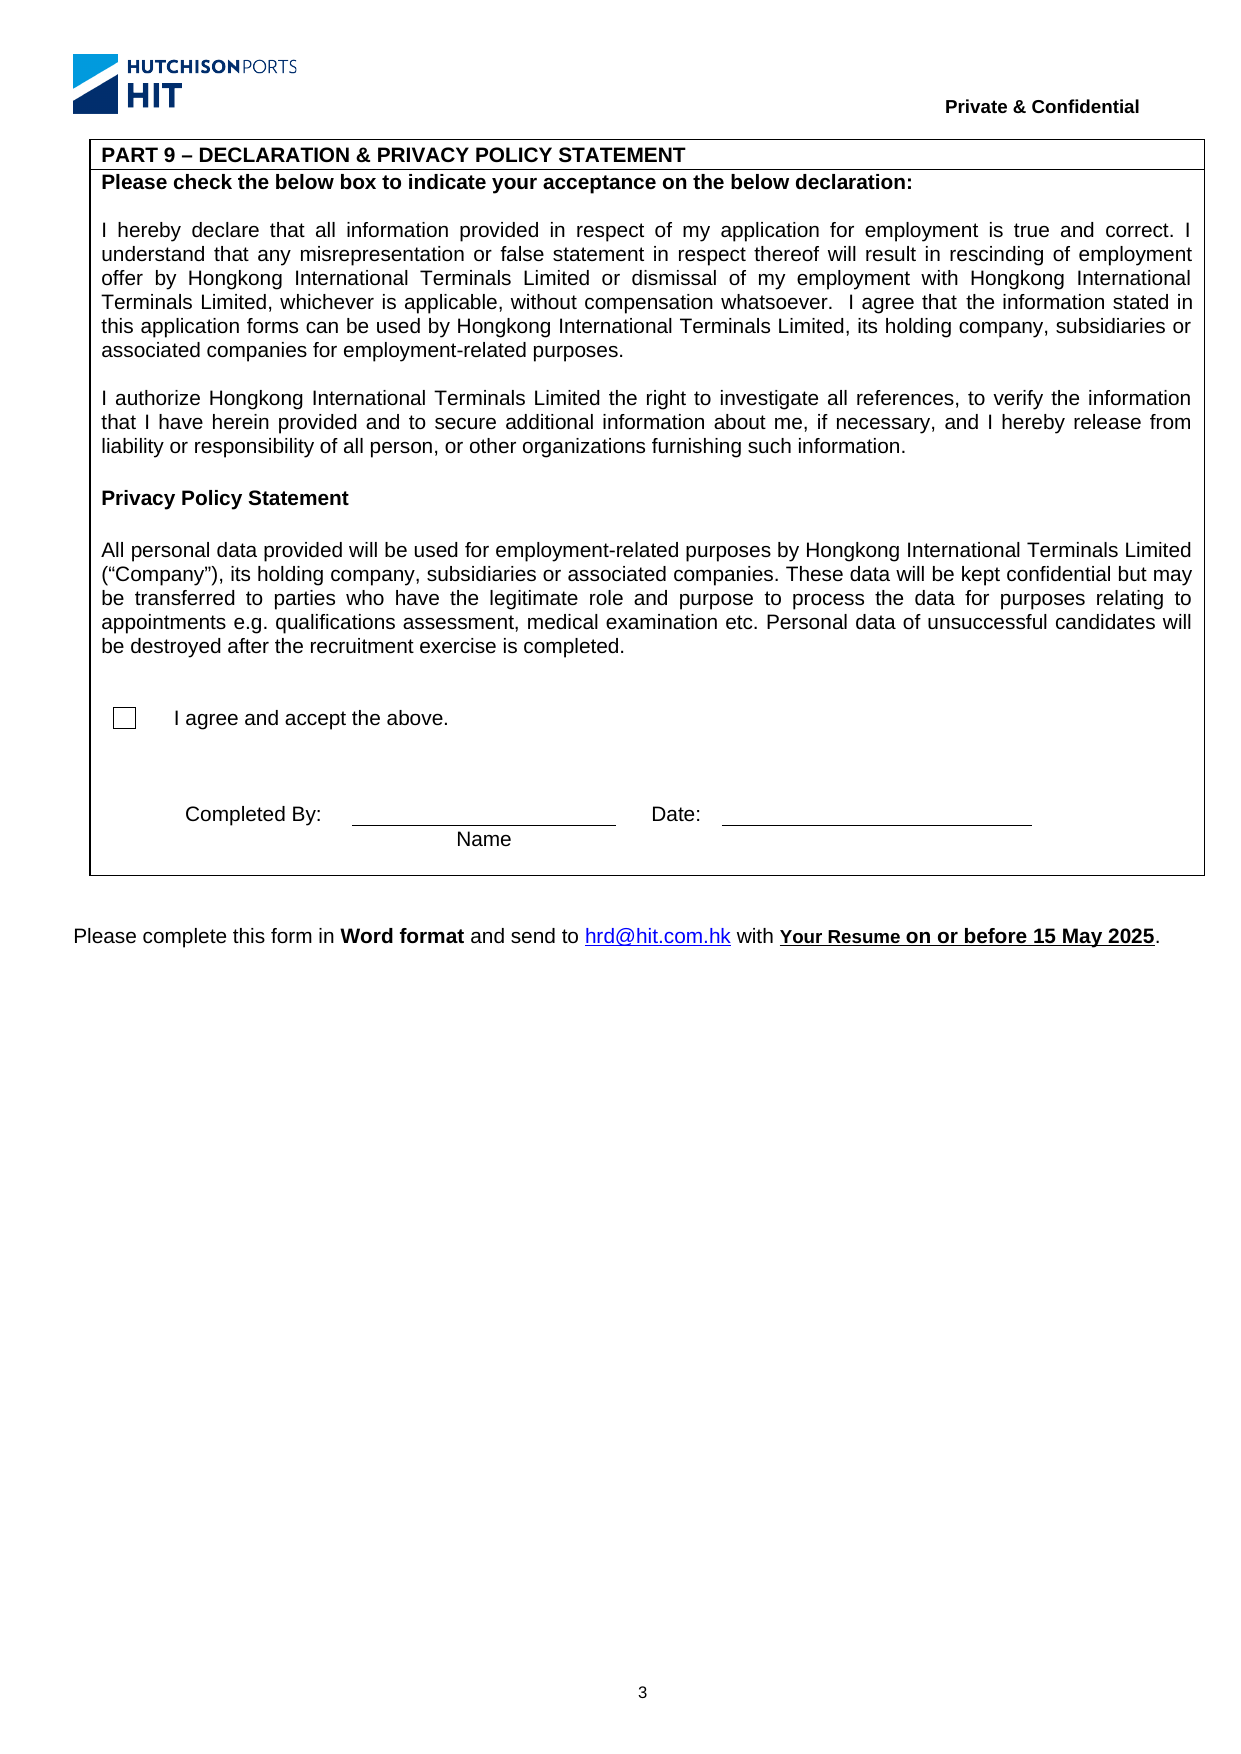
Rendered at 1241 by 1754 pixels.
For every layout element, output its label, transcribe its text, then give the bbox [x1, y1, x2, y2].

picture [73, 54, 297, 114]
table_cell Please check the below box to indicate your acceptance on the below declaration: I hereby declare that all information provided in respect of my application for employment is true and correct. I understand that any misrepresentation or false statement in respect thereof will result in rescinding of employment offer by Hongkong International Terminals Limited or dismissal of my employment with Hongkong International Terminals Limited, whichever is applicable, without compensation whatsoever. I agree that the information stated in this application forms can be used by Hongkong International Terminals Limited, its holding company, subsidiaries or associated companies for employment-related purposes. I authorize Hongkong International Terminals Limited the right to investigate all references, to verify the information that I have herein provided and to secure additional information about me, if necessary, and I hereby release from liability or responsibility of all person, or other organizations furnishing such information. Privacy Policy Statement All personal data provided will be used for employment-related purposes by Hongkong International Terminals Limited (“Company”), its holding company, subsidiaries or associated companies. These data will be kept confidential but may be transferred to parties who have the legitimate role and purpose to process the data for purposes relating to appointments e.g. qualifications assessment, medical examination etc. Personal data of unsuccessful candidates will be destroyed after the recruitment exercise is completed. [91, 170, 1204, 875]
table_cell PART 9 – DECLARATION & PRIVACY POLICY STATEMENT [91, 140, 1204, 169]
text Please complete this form in Word format and send to hrd@hit.com.hk with Your Resume on or before 15 May 2025. [73, 924, 1165, 948]
